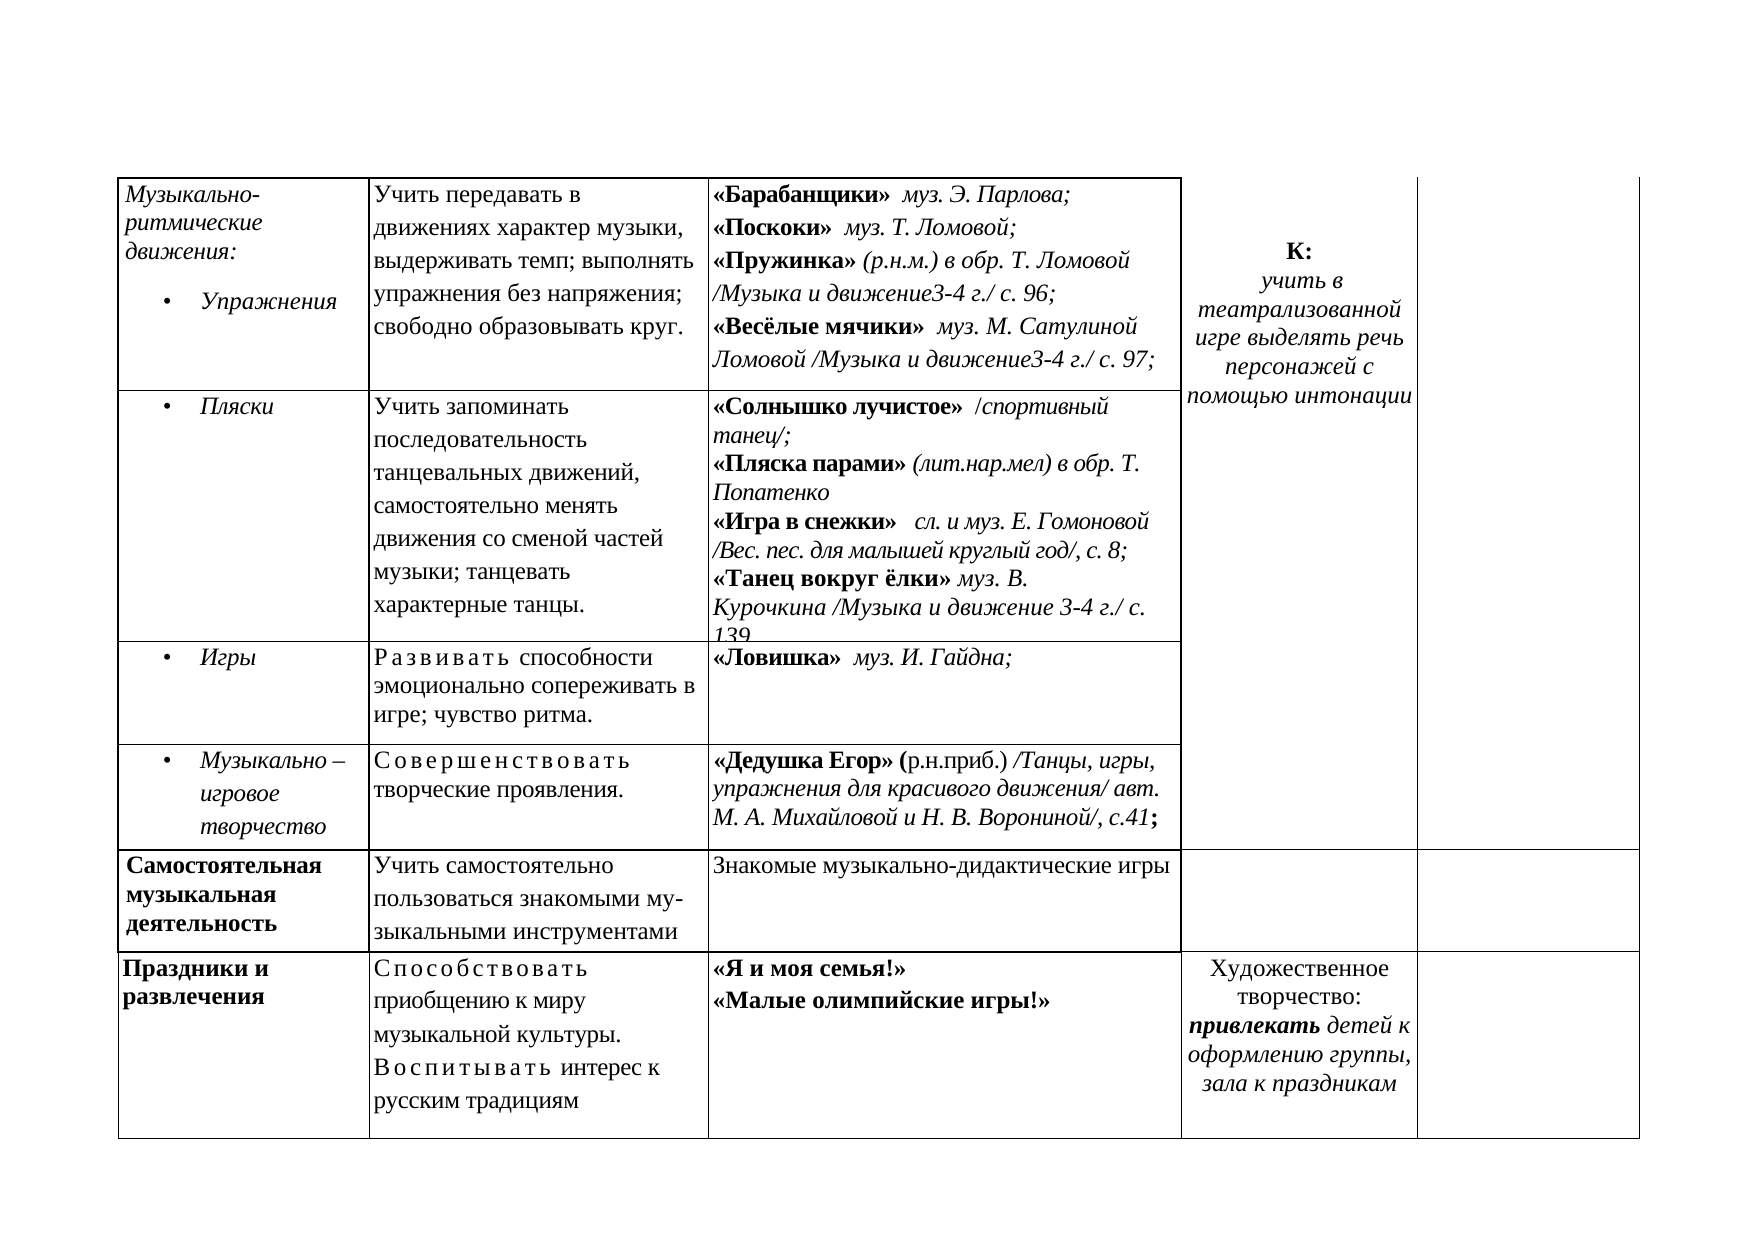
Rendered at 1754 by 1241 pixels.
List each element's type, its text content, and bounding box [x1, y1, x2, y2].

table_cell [370, 953, 708, 1138]
table_cell [1182, 850, 1417, 951]
table_cell [1418, 850, 1639, 951]
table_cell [1182, 952, 1417, 1138]
table_cell Музыкально – игровое творчество [119, 745, 368, 849]
table_cell «Ловишка» муз. И. Гайдна; [709, 642, 1180, 744]
table_cell Учить передавать в движениях характер музыки, выдерживать темп; выполнять упражнения без напряжения; свободно образовывать круг. [370, 179, 708, 390]
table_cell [709, 953, 1181, 1138]
table_cell Музыкально-ритмические движения: Упражнения [119, 179, 368, 390]
table_cell [1418, 952, 1639, 1138]
table_cell Учить самостоятельно пользоваться знакомыми музыкальными инструментами [370, 851, 708, 951]
table_cell Пляски [119, 391, 368, 641]
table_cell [119, 953, 369, 1138]
table_cell Самостоятельная музыкальная деятельность [119, 851, 368, 951]
table_cell Учить запоминать последовательность танцевальных движений, самостоятельно менять движения со сменой частей музыки; танцевать характерные танцы. [370, 391, 708, 641]
table_cell Совершенствовать творческие проявления. [370, 745, 708, 849]
table_cell «Солнышко лучистое» /спортивный танец/; «Пляска парами» (лит.нар.мел) в обр. Т. Попатенко «Игра в снежки» сл. и муз. Е. Гомоновой /Вес. пес. для малышей круглый год/, с. 8; «Танец вокруг ёлки» муз. В. Курочкина /Музыка и движение 3-4 г./ с. 139. [709, 391, 1180, 641]
table_cell «Дедушка Егор» (р.н.приб.) /Танцы, игры, упражнения для красивого движения/ авт. М. А. Михайловой и Н. В. Ворониной/, с.41; [709, 745, 1180, 849]
table_cell Знакомые музыкально-дидактические игры [709, 851, 1180, 951]
table_cell «Барабанщики» муз. Э. Парлова; «Поскоки» муз. Т. Ломовой; «Пружинка» (р.н.м.) в обр. Т. Ломовой /Музыка и движение3-4 г./ с. 96; «Весёлые мячики» муз. М. Сатулиной Ломовой /Музыка и движение3-4 г./ с. 97; [709, 179, 1180, 390]
table_cell Развивать способности эмоционально сопереживать в игре; чувство ритма. [370, 642, 708, 744]
table_cell Игры [119, 642, 368, 744]
